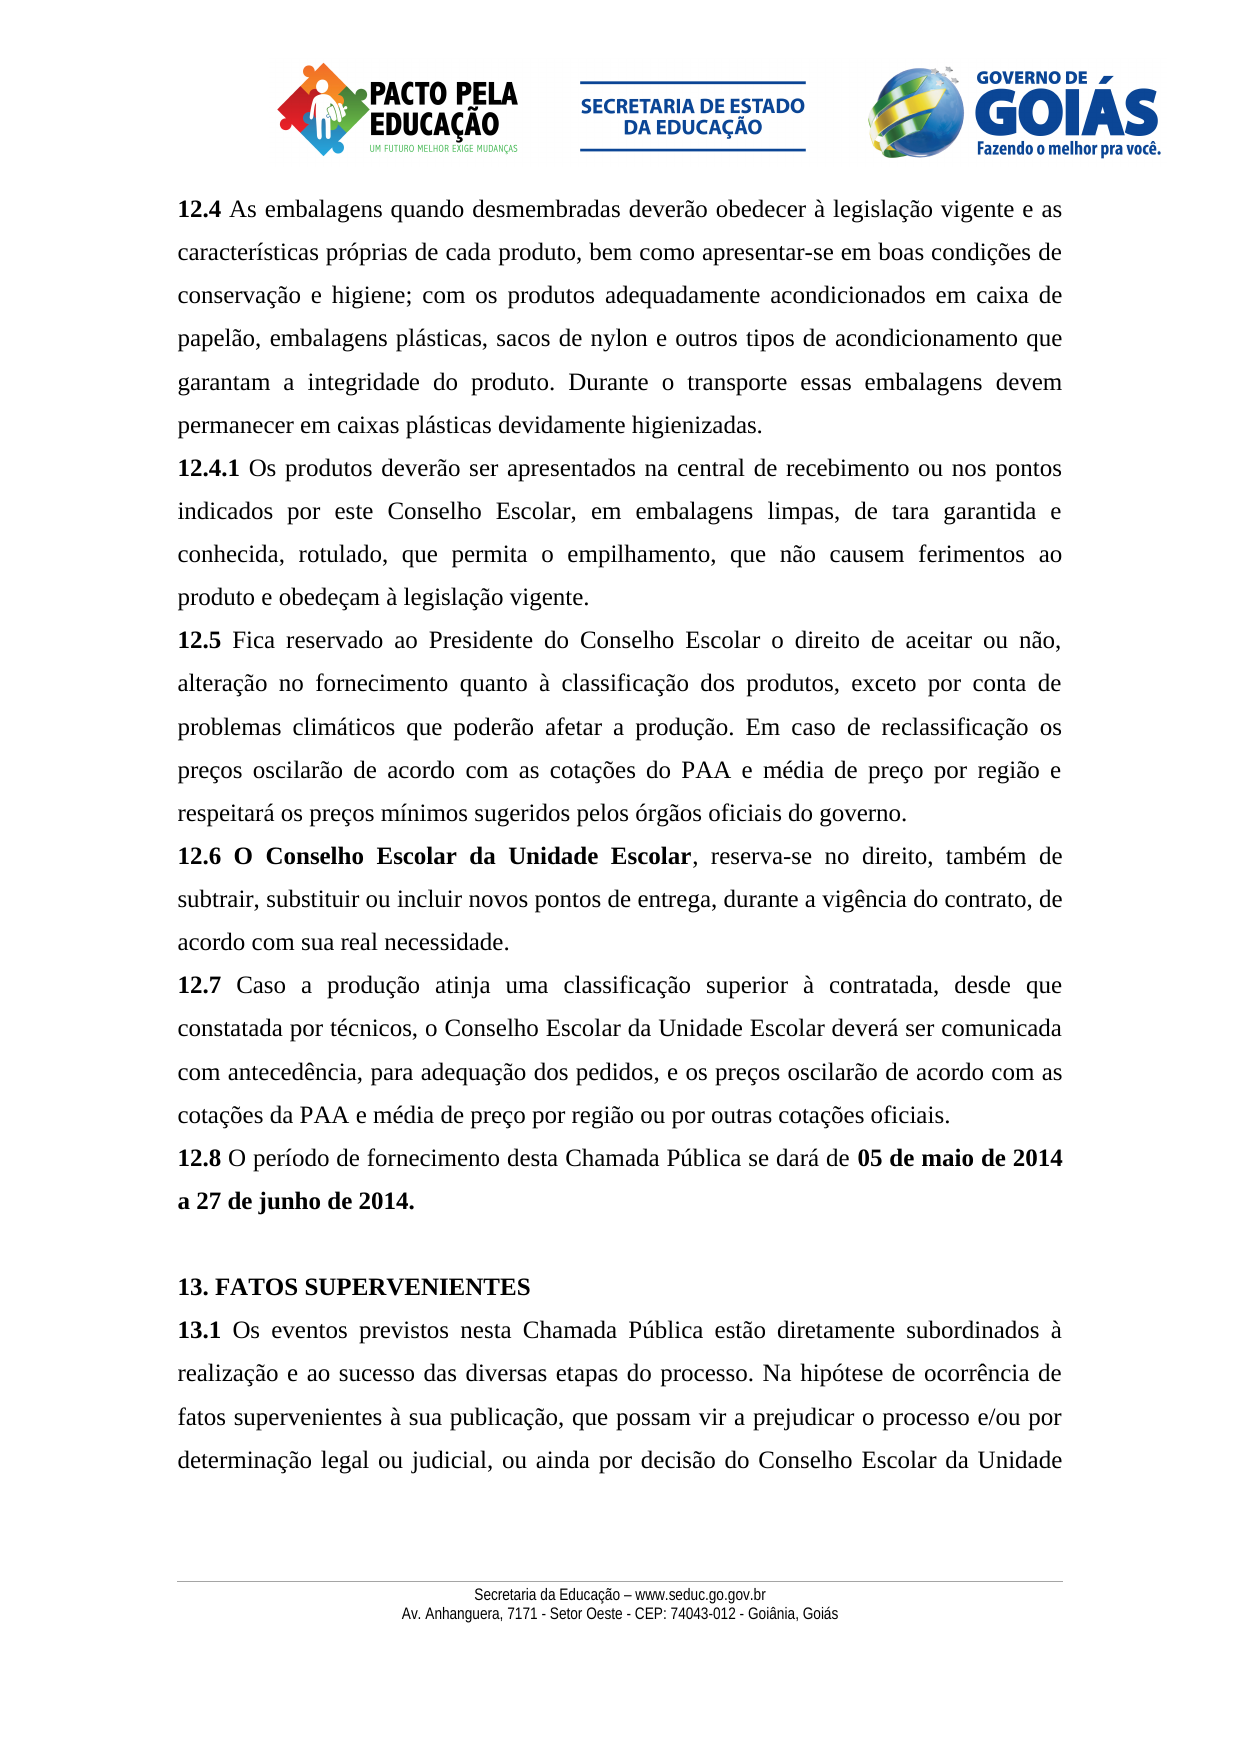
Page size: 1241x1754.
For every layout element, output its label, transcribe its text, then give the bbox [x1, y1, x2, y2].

text 13. FATOS SUPERVENIENTES [177, 1272, 1063, 1301]
text 12.4.1 Os produtos deverão ser apresentados na central de recebimento ou nos pontos indicados por este Conselho Escolar, em embalagens limpas, de tara garantida e conhecida, rotulado, que permita o empilhamento, que não causem ferimentos ao produto e obedeçam à legislação vigente. [177, 453, 1063, 611]
text 12.5 Fica reservado ao Presidente do Conselho Escolar o direito de aceitar ou não, alteração no fornecimento quanto à classificação dos produtos, exceto por conta de problemas climáticos que poderão afetar a produção. Em caso de reclassificação os preços oscilarão de acordo com as cotações do PAA e média de preço por região e respeitará os preços mínimos sugeridos pelos órgãos oficiais do governo. [177, 625, 1063, 827]
text 12.7 Caso a produção atinja uma classificação superior à contratada, desde que constatada por técnicos, o Conselho Escolar da Unidade Escolar deverá ser comunicada com antecedência, para adequação dos pedidos, e os preços oscilarão de acordo com as cotações da PAA e média de preço por região ou por outras cotações oficiais. [177, 970, 1063, 1128]
picture [268, 58, 1168, 167]
text 12.8 O período de fornecimento desta Chamada Pública se dará de 05 de maio de 2014 a 27 de junho de 2014. [177, 1143, 1063, 1215]
text 12.6 O Conselho Escolar da Unidade Escolar, reserva-se no direito, também de subtrair, substituir ou incluir novos pontos de entrega, durante a vigência do contrato, de acordo com sua real necessidade. [177, 841, 1063, 956]
text 12.4 As embalagens quando desmembradas deverão obedecer à legislação vigente e as características próprias de cada produto, bem como apresentar-se em boas condições de conservação e higiene; com os produtos adequadamente acondicionados em caixa de papelão, embalagens plásticas, sacos de nylon e outros tipos de acondicionamento que garantam a integridade do produto. Durante o transporte essas embalagens devem permanecer em caixas plásticas devidamente higienizadas. [177, 194, 1063, 438]
